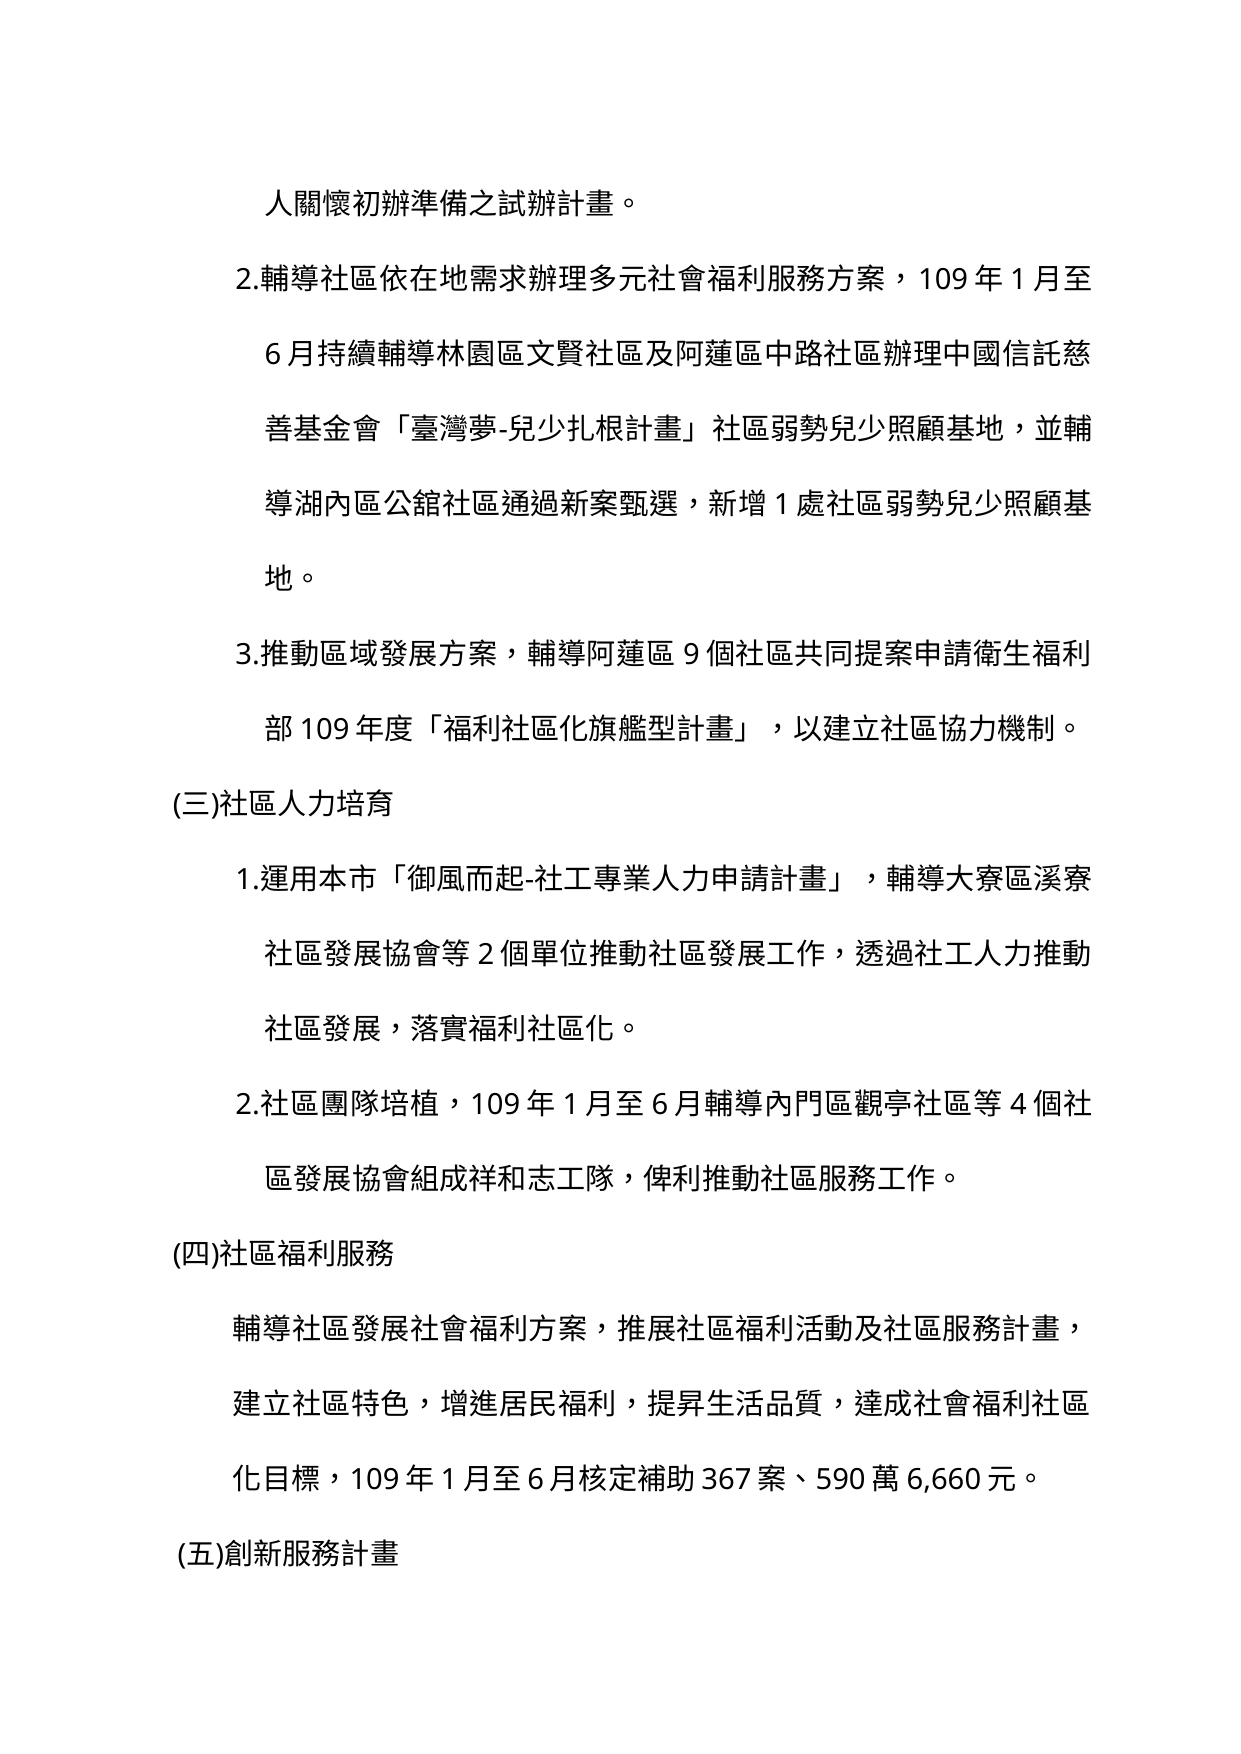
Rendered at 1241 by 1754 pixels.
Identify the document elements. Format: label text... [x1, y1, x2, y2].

text (三)社區人力培育 [173, 764, 1092, 839]
text (五)創新服務計畫 [177, 1514, 1092, 1589]
text 3.推動區域發展方案，輔導阿蓮區9個社區共同提案申請衛生福利部109年度「福利社區化旗艦型計畫」，以建立社區協力機制。 [235, 614, 1092, 764]
text 1.運用本市「御風而起-社工專業人力申請計畫」，輔導大寮區溪寮社區發展協會等2個單位推動社區發展工作，透過社工人力推動社區發展，落實福利社區化。 [235, 839, 1092, 1064]
text (四)社區福利服務 [173, 1214, 1092, 1289]
text 2.社區團隊培植，109年1月至6月輔導內門區觀亭社區等4個社區發展協會組成祥和志工隊，俾利推動社區服務工作。 [235, 1064, 1092, 1214]
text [235, 164, 1092, 239]
text 2.輔導社區依在地需求辦理多元社會福利服務方案，109年1月至6月持續輔導林園區文賢社區及阿蓮區中路社區辦理中國信託慈善基金會「臺灣夢-兒少扎根計畫」社區弱勢兒少照顧基地，並輔導湖內區公舘社區通過新案甄選，新增1處社區弱勢兒少照顧基地。 [235, 239, 1092, 614]
text 輔導社區發展社會福利方案，推展社區福利活動及社區服務計畫，建立社區特色，增進居民福利，提昇生活品質，達成社會福利社區化目標，109年1月至6月核定補助367案、590萬6,660元。 [233, 1289, 1092, 1514]
